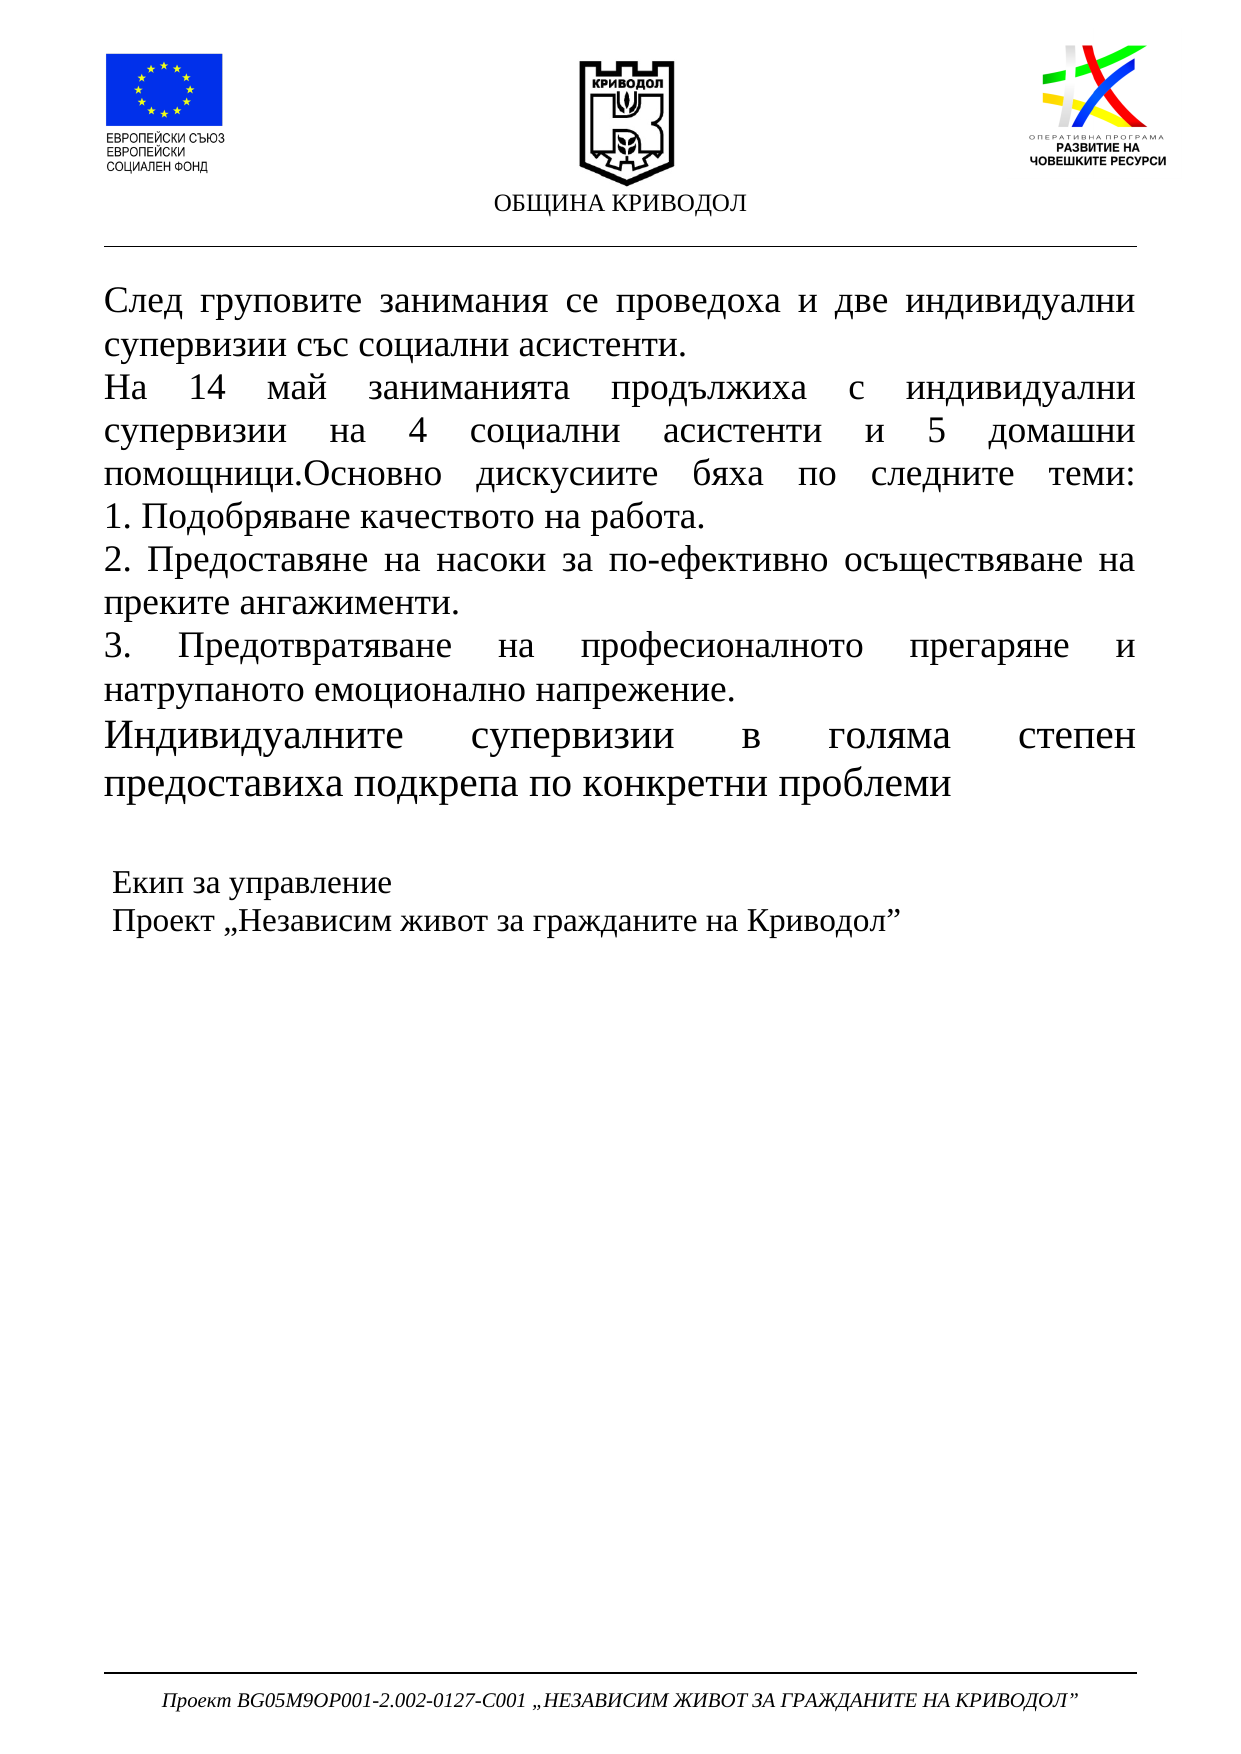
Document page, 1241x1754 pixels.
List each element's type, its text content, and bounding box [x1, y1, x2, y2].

text На 14 май заниманията продължиха с индивидуални супервизии на 4 социални асистенти и 5 домашни помощници.Основно дискусиите бяха по следните теми: 1. Подобряване качеството на работа. [103, 364, 1137, 537]
text Екип за управление [103, 862, 1137, 901]
text Проект „Независим живот за гражданите на Криводол” [103, 901, 1137, 939]
picture [98, 28, 264, 189]
text След груповите занимания се проведоха и две индивидуални супервизии със социални асистенти. [103, 278, 1137, 364]
text Индивидуалните супервизии в голяма степен предоставиха подкрепа по конкретни проблеми [103, 709, 1137, 805]
picture [577, 59, 677, 185]
text 2. Предоставяне на насоки за по-ефективно осъществяване на преките ангажименти. [103, 537, 1137, 623]
picture [1006, 28, 1182, 179]
text 3. Предотвратяване на професионалното прегаряне и натрупаното емоционално напрежение. [103, 623, 1137, 709]
